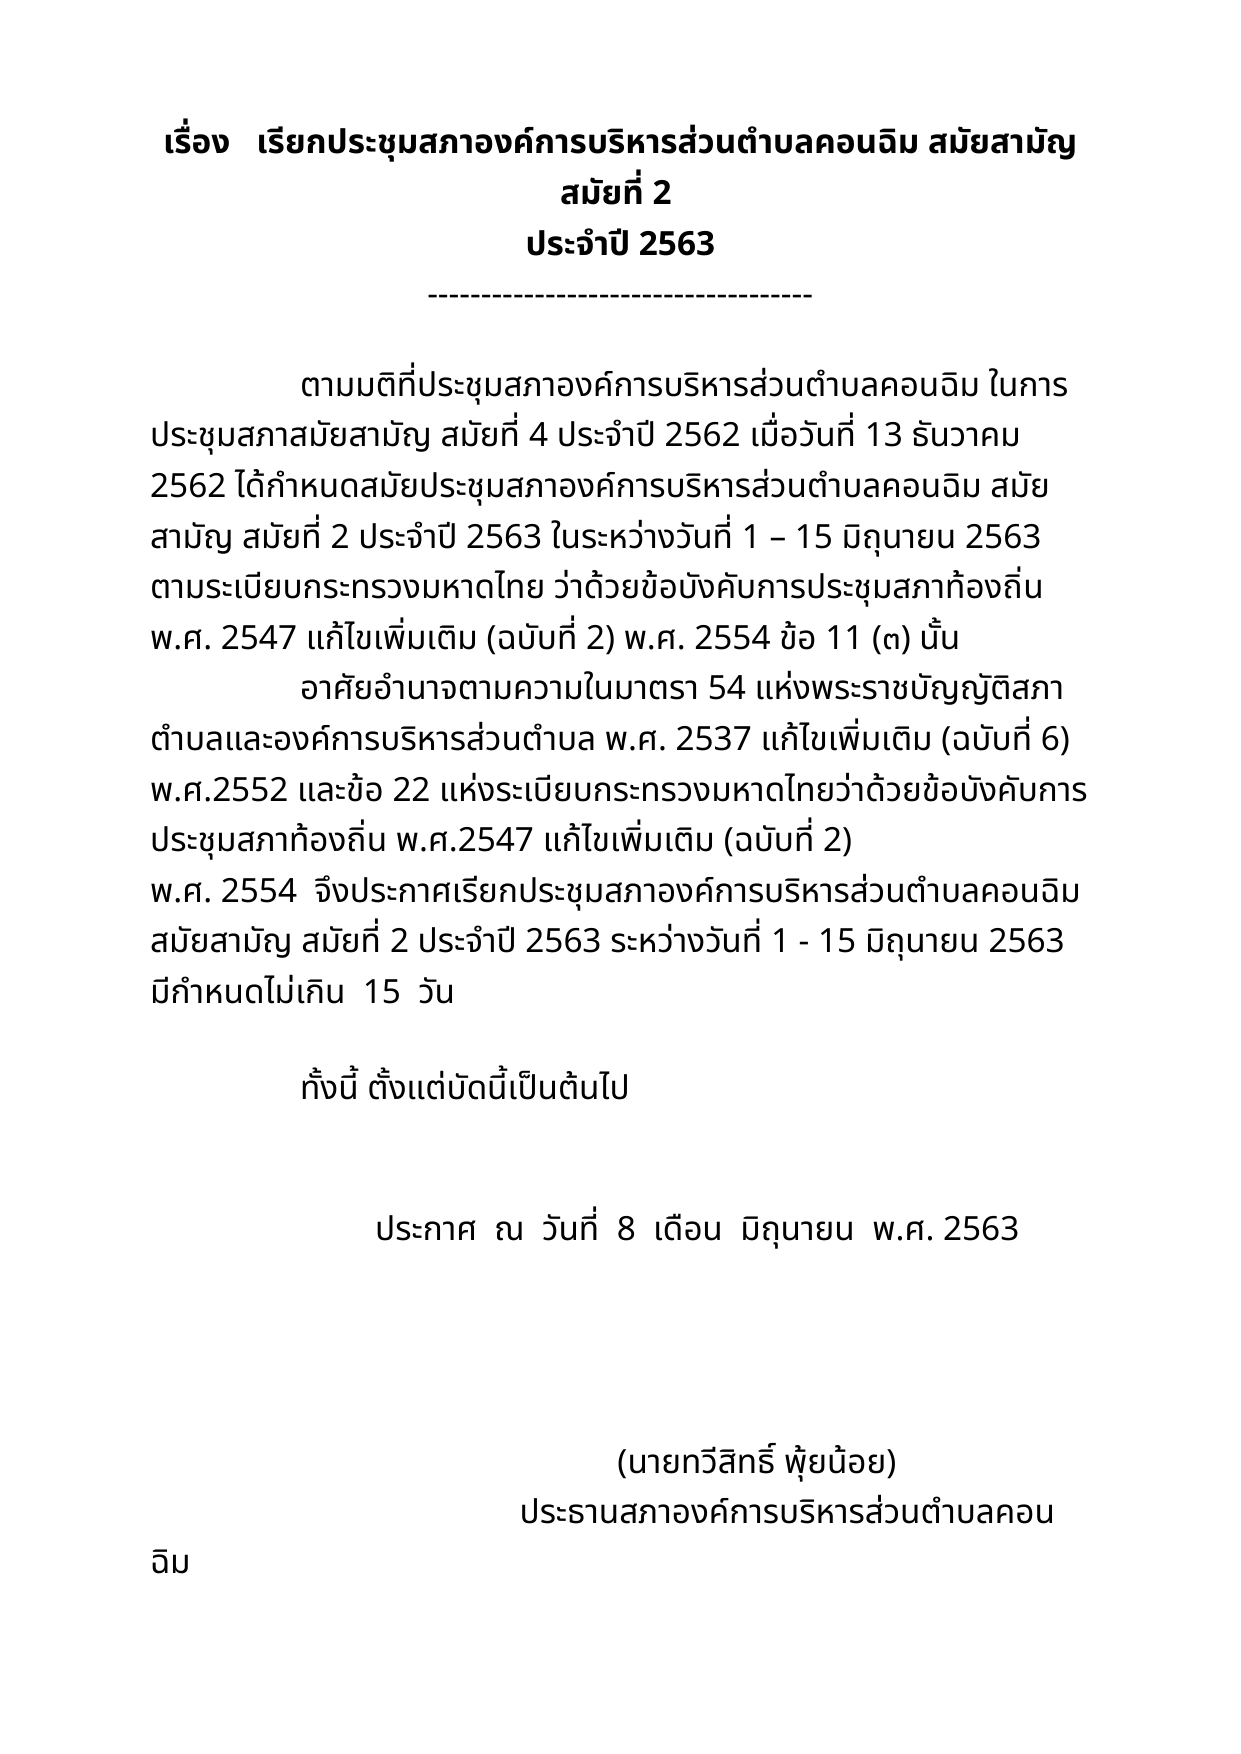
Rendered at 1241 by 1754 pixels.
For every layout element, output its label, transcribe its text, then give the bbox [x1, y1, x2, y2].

text ทั้งนี้ ตั้งแต่บัดนี้เป็นต้นไป [150, 1064, 1090, 1114]
text ประกาศ ณ วันที่ 8 เดือน มิถุนายน พ.ศ. 2563 [150, 1205, 1090, 1256]
text (นายทวีสิทธิ์ พุ้ยน้อย) [150, 1437, 1090, 1488]
text ตามมติที่ประชุมสภาองค์การบริหารส่วนตำบลคอนฉิม ในการประชุมสภาสมัยสามัญ สมัยที่ 4 ประจำปี 2562 เมื่อวันที่ 13 ธันวาคม 2562 ได้กำหนดสมัยประชุมสภาองค์การบริหารส่วนตำบลคอนฉิม สมัยสามัญ สมัยที่ 2 ประจำปี 2563 ในระหว่างวันที่ 1 – 15 มิถุนายน 2563 ตามระเบียบกระทรวงมหาดไทย ว่าด้วยข้อบังคับการประชุมสภาท้องถิ่น พ.ศ. 2547 แก้ไขเพิ่มเติม (ฉบับที่ 2) พ.ศ. 2554 ข้อ 11 (๓) นั้น [150, 361, 1090, 664]
text เรื่อง เรียกประชุมสภาองค์การบริหารส่วนตำบลคอนฉิม สมัยสามัญ สมัยที่ 2 ประจำปี 2563 [150, 118, 1090, 270]
text ------------------------------------ [150, 270, 1090, 315]
text ประธานสภาองค์การบริหารส่วนตำบลคอนฉิม [150, 1488, 1090, 1589]
text อาศัยอำนาจตามความในมาตรา 54 แห่งพระราชบัญญัติสภาตำบลและองค์การบริหารส่วนตำบล พ.ศ. 2537 แก้ไขเพิ่มเติม (ฉบับที่ 6) พ.ศ.2552 และข้อ 22 แห่งระเบียบกระทรวงมหาดไทยว่าด้วยข้อบังคับการประชุมสภาท้องถิ่น พ.ศ.2547 แก้ไขเพิ่มเติม (ฉบับที่ 2) พ.ศ. 2554 จึงประกาศเรียกประชุมสภาองค์การบริหารส่วนตำบลคอนฉิม สมัยสามัญ สมัยที่ 2 ประจำปี 2563 ระหว่างวันที่ 1 - 15 มิถุนายน 2563 มีกำหนดไม่เกิน 15 วัน [150, 664, 1090, 1018]
